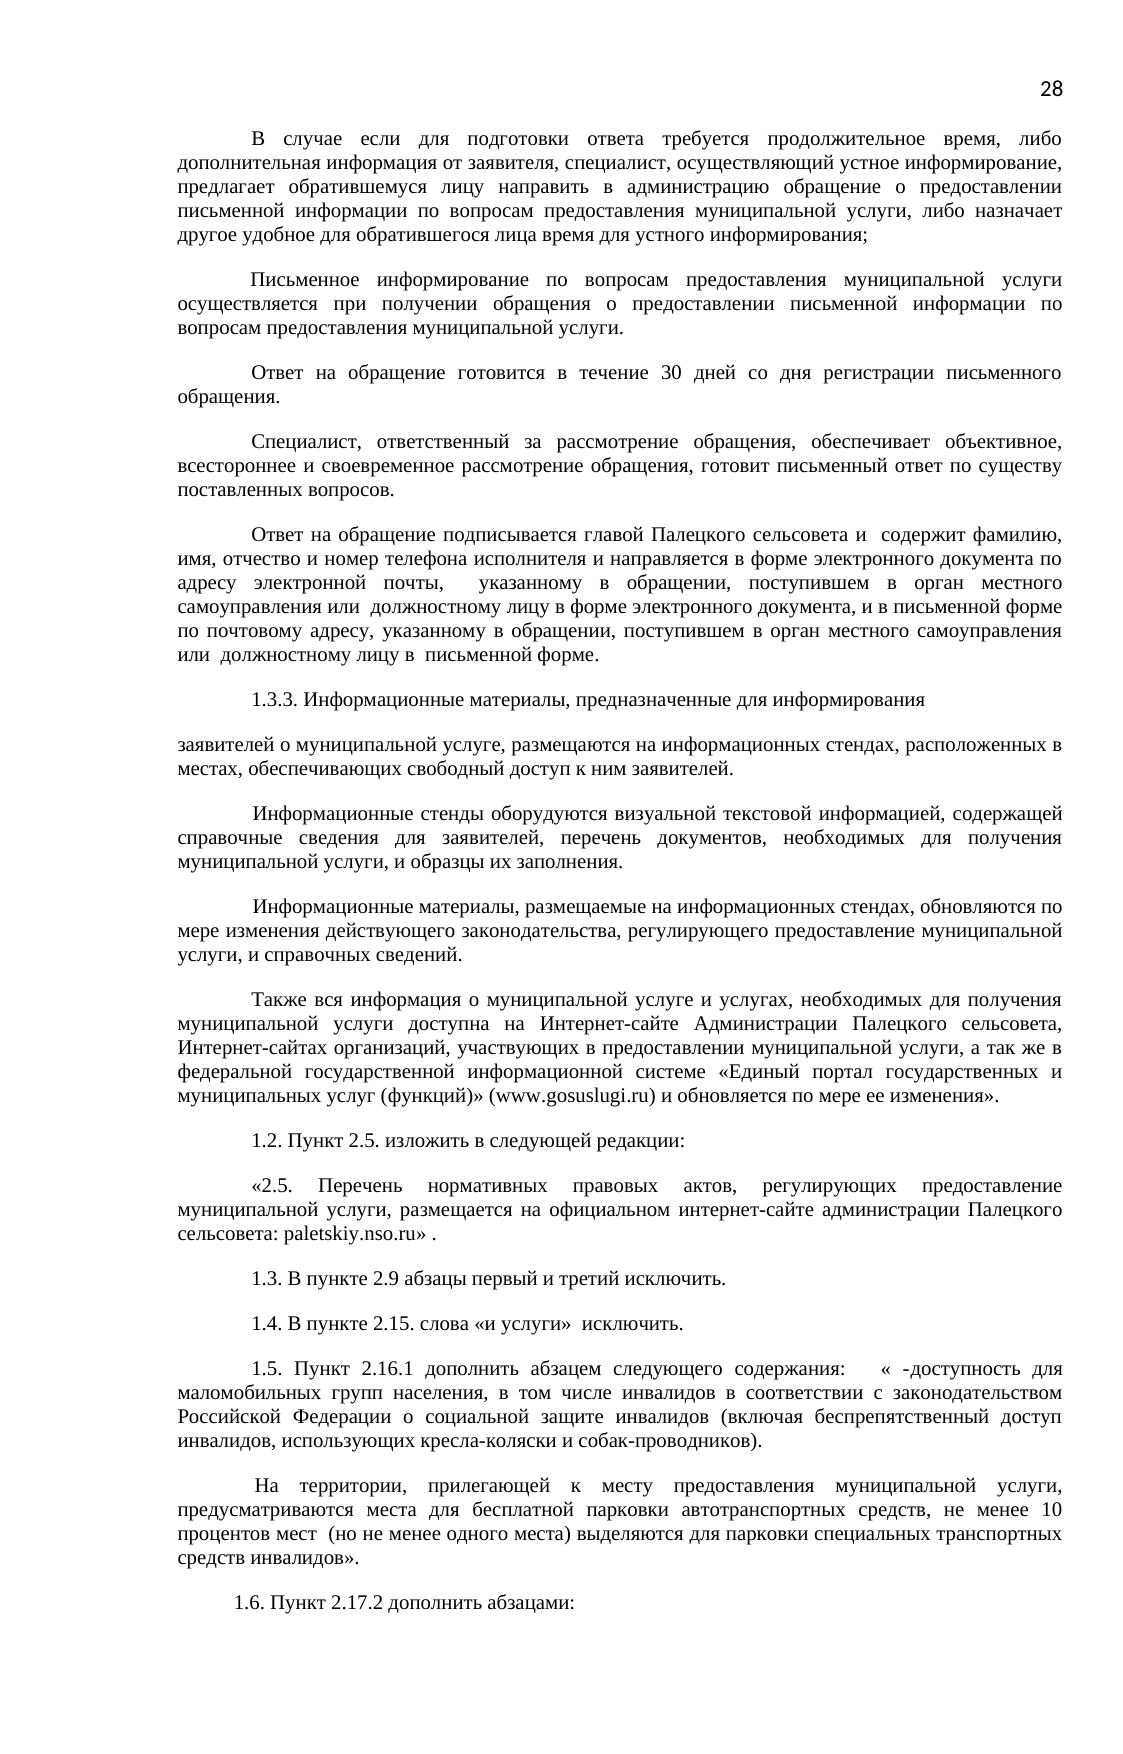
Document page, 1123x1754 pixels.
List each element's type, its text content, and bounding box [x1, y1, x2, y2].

text На территории, прилегающей к месту предоставления муниципальной услуги, предусматриваются места для бесплатной парковки автотранспортных средств, не менее 10 процентов мест (но не менее одного места) выделяются для парковки специальных транспортных средств инвалидов». [177, 1473, 1063, 1569]
text 1.3.3. Информационные материалы, предназначенные для информирования [177, 687, 1063, 711]
text В случае если для подготовки ответа требуется продолжительное время, либо дополнительная информация от заявителя, специалист, осуществляющий устное информирование, предлагает обратившемуся лицу направить в администрацию обращение о предоставлении письменной информации по вопросам предоставления муниципальной услуги, либо назначает другое удобное для обратившегося лица время для устного информирования; [177, 126, 1063, 246]
text 1.2. Пункт 2.5. изложить в следующей редакции: [177, 1128, 1063, 1152]
text 1.4. В пункте 2.15. слова «и услуги» исключить. [177, 1311, 1063, 1335]
text Ответ на обращение подписывается главой Палецкого сельсовета и содержит фамилию, имя, отчество и номер телефона исполнителя и направляется в форме электронного документа по адресу электронной почты, указанному в обращении, поступившем в орган местного самоуправления или должностному лицу в форме электронного документа, и в письменной форме по почтовому адресу, указанному в обращении, поступившем в орган местного самоуправления или должностному лицу в письменной форме. [177, 522, 1063, 666]
text Информационные материалы, размещаемые на информационных стендах, обновляются по мере изменения действующего законодательства, регулирующего предоставление муниципальной услуги, и справочных сведений. [177, 894, 1063, 966]
text Информационные стенды оборудуются визуальной текстовой информацией, содержащей справочные сведения для заявителей, перечень документов, необходимых для получения муниципальной услуги, и образцы их заполнения. [177, 801, 1063, 873]
text Письменное информирование по вопросам предоставления муниципальной услуги осуществляется при получении обращения о предоставлении письменной информации по вопросам предоставления муниципальной услуги. [177, 267, 1063, 339]
text 1.6. Пункт 2.17.2 дополнить абзацами: [177, 1590, 1063, 1614]
text заявителей о муниципальной услуге, размещаются на информационных стендах, расположенных в местах, обеспечивающих свободный доступ к ним заявителей. [177, 732, 1063, 780]
text Также вся информация о муниципальной услуге и услугах, необходимых для получения муниципальной услуги доступна на Интернет-сайте Администрации Палецкого сельсовета, Интернет-сайтах организаций, участвующих в предоставлении муниципальной услуги, а так же в федеральной государственной информационной системе «Единый портал государственных и муниципальных услуг (функций)» (www.gosuslugi.ru) и обновляется по мере ее изменения». [177, 987, 1063, 1107]
text Ответ на обращение готовится в течение 30 дней со дня регистрации письменного обращения. [177, 360, 1063, 408]
text 1.3. В пункте 2.9 абзацы первый и третий исключить. [177, 1266, 1063, 1290]
text Специалист, ответственный за рассмотрение обращения, обеспечивает объективное, всестороннее и своевременное рассмотрение обращения, готовит письменный ответ по существу поставленных вопросов. [177, 429, 1063, 501]
text 1.5. Пункт 2.16.1 дополнить абзацем следующего содержания: « -доступность для маломобильных групп населения, в том числе инвалидов в соответствии с законодательством Российской Федерации о социальной защите инвалидов (включая беспрепятственный доступ инвалидов, использующих кресла-коляски и собак-проводников). [177, 1356, 1063, 1452]
text «2.5. Перечень нормативных правовых актов, регулирующих предоставление муниципальной услуги, размещается на официальном интернет-сайте администрации Палецкого сельсовета: paletskiy.nso.ru» . [177, 1173, 1063, 1245]
